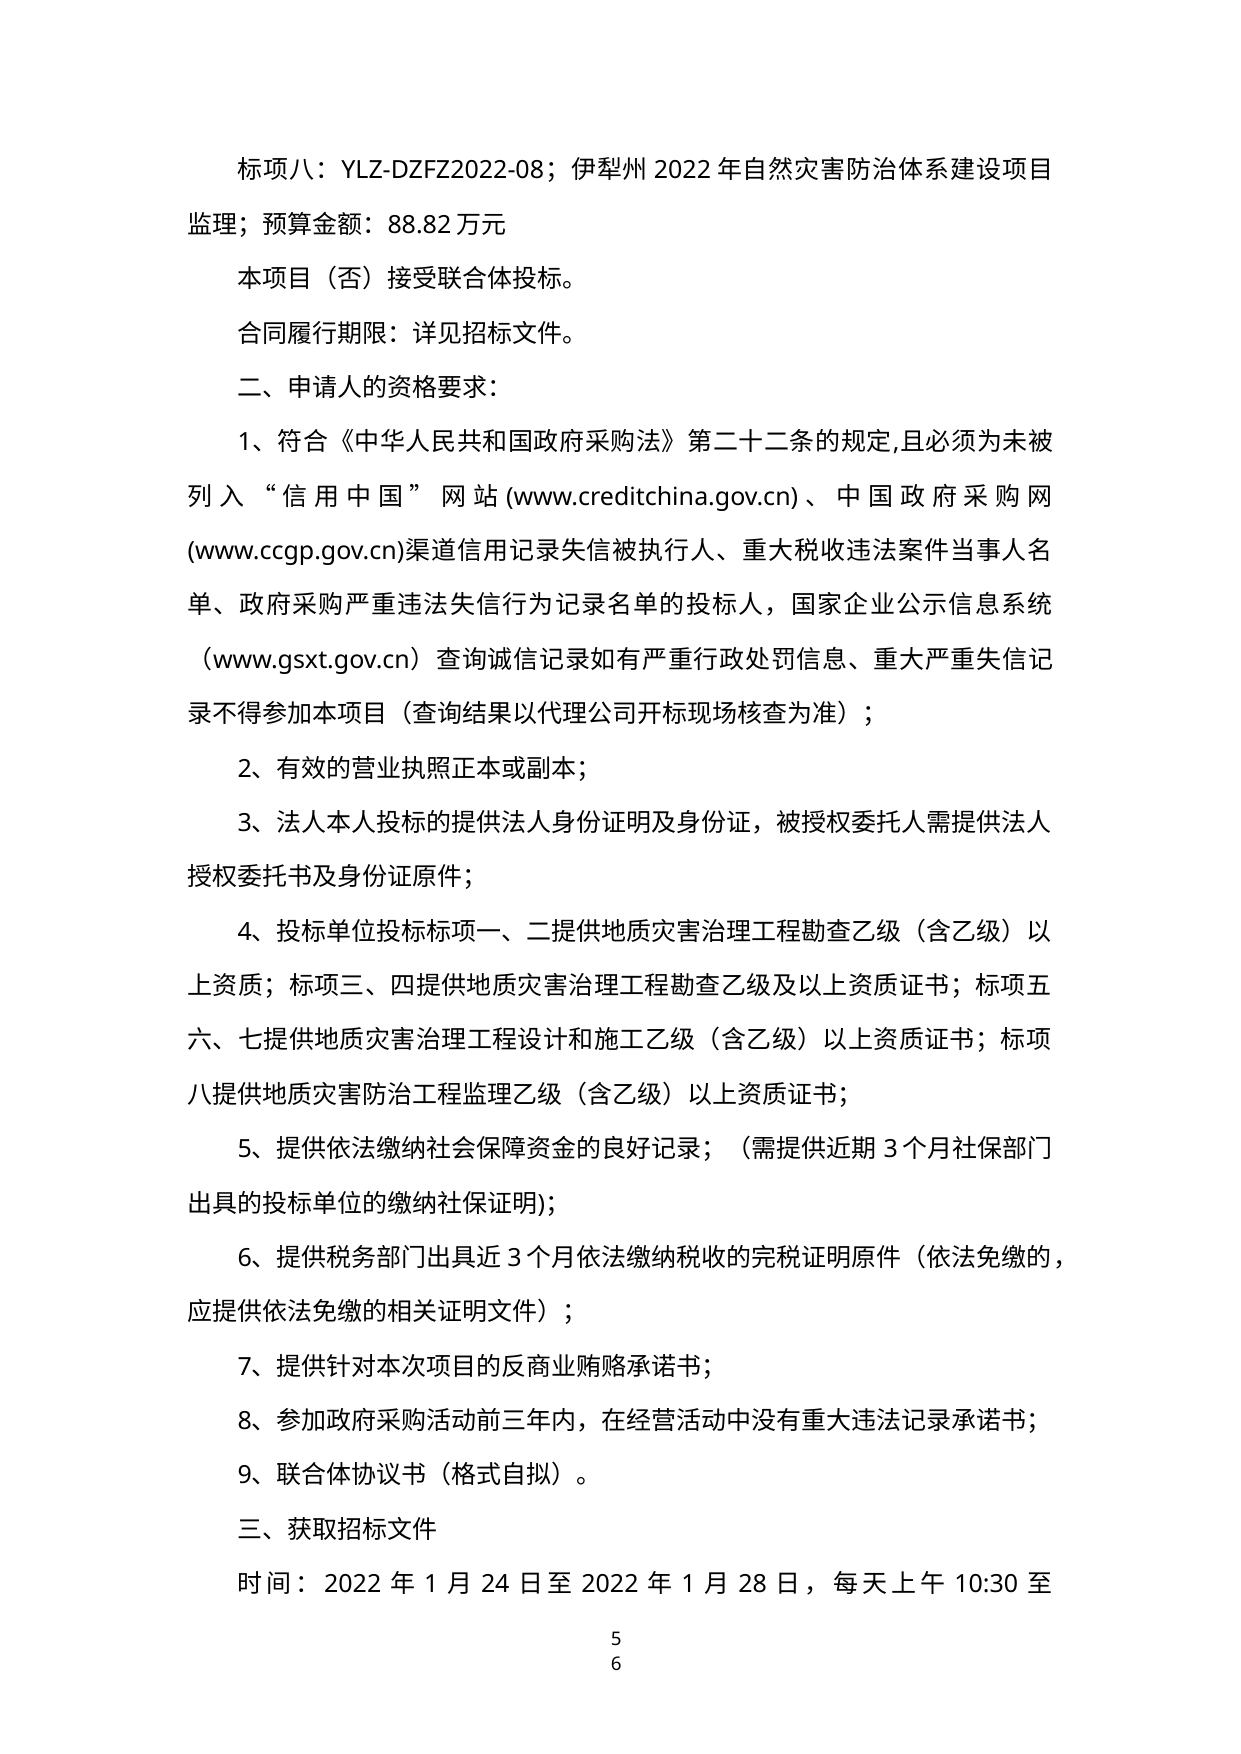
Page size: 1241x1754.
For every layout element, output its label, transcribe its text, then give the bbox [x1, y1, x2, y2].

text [187, 1564, 1053, 1600]
text 2、有效的营业执照正本或副本； [187, 748, 1053, 784]
text 3、法人本人投标的提供法人身份证明及身份证，被授权委托人需提供法人授权委托书及身份证原件； [187, 802, 1053, 893]
text 合同履行期限：详见招标文件。 [187, 313, 1053, 349]
text 标项八：YLZ-DZFZ2022-08；伊犁州2022年自然灾害防治体系建设项目监理；预算金额：88.82万元 [187, 150, 1053, 241]
text 9、联合体协议书（格式自拟）。 [187, 1455, 1053, 1491]
text 7、提供针对本次项目的反商业贿赂承诺书； [187, 1346, 1053, 1382]
text 1、符合《中华人民共和国政府采购法》第二十二条的规定,且必须为未被列入“信用中国”网站(www.creditchina.gov.cn)、中国政府采购网(www.ccgp.gov.cn)渠道信用记录失信被执行人、重大税收违法案件当事人名单、政府采购严重违法失信行为记录名单的投标人，国家企业公示信息系统（www.gsxt.gov.cn）查询诚信记录如有严重行政处罚信息、重大严重失信记录不得参加本项目（查询结果以代理公司开标现场核查为准）； [187, 422, 1053, 730]
text 8、参加政府采购活动前三年内，在经营活动中没有重大违法记录承诺书； [187, 1401, 1053, 1437]
text 三、获取招标文件 [187, 1509, 1053, 1546]
text 二、申请人的资格要求： [187, 367, 1053, 404]
text 5、提供依法缴纳社会保障资金的良好记录；（需提供近期3个月社保部门出具的投标单位的缴纳社保证明)； [187, 1129, 1053, 1219]
text 4、投标单位投标标项一、二提供地质灾害治理工程勘查乙级（含乙级）以上资质；标项三、四提供地质灾害治理工程勘查乙级及以上资质证书；标项五、六、七提供地质灾害治理工程设计和施工乙级（含乙级）以上资质证书；标项八提供地质灾害防治工程监理乙级（含乙级）以上资质证书； [187, 911, 1053, 1111]
text 6、提供税务部门出具近3个月依法缴纳税收的完税证明原件（依法免缴的，应提供依法免缴的相关证明文件）； [187, 1237, 1053, 1328]
text 本项目（否）接受联合体投标。 [187, 259, 1053, 295]
